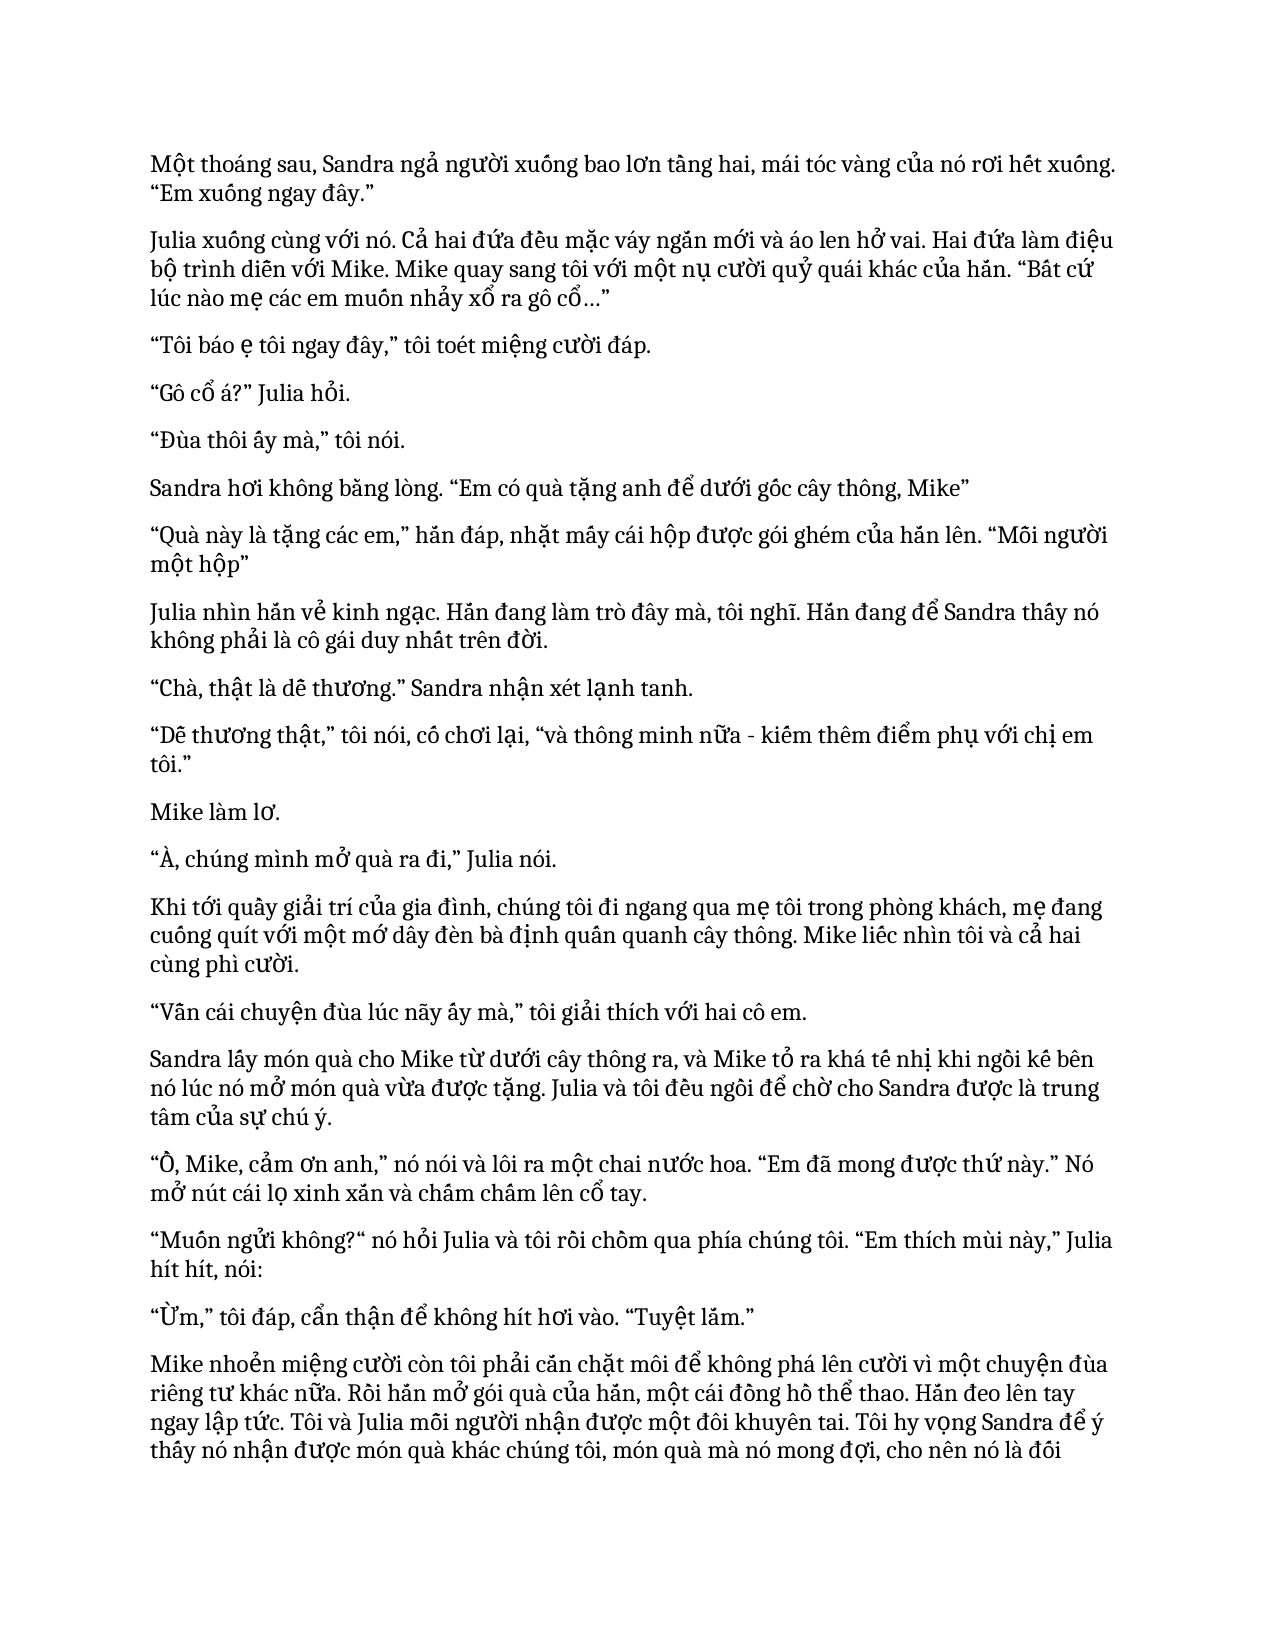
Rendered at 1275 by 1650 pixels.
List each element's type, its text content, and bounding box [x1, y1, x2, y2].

text Julia nhìn hắn vẻ kinh ngạc. Hắn đang làm trò đây mà, tôi nghĩ. Hắn đang để Sandra thấy nó không phải là cô gái duy nhất trên đời. [150, 597, 1125, 655]
text “Gô cổ á?” Julia hỏi. [150, 379, 1125, 407]
text “Ồ, Mike, cảm ơn anh,” nó nói và lôi ra một chai nước hoa. “Em đã mong được thứ này.” Nó mở nút cái lọ xinh xắn và chấm chấm lên cổ tay. [150, 1150, 1125, 1207]
text “Chà, thật là dễ thương.” Sandra nhận xét lạnh tanh. [150, 674, 1125, 702]
text “Tôi báo ẹ tôi ngay đây,” tôi toét miệng cười đáp. [150, 331, 1125, 360]
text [150, 1350, 1125, 1465]
text Sandra lấy món quà cho Mike từ dưới cây thông ra, và Mike tỏ ra khá tế nhị khi ngồi kế bên nó lúc nó mở món quà vừa được tặng. Julia và tôi đều ngồi để chờ cho Sandra được là trung tâm của sự chú ý. [150, 1045, 1125, 1131]
text “Dễ thương thật,” tôi nói, cố chơi lại, “và thông minh nữa - kiếm thêm điểm phụ với chị em tôi.” [150, 721, 1125, 779]
text Sandra hơi không bằng lòng. “Em có quà tặng anh để dưới gốc cây thông, Mike” [150, 474, 1125, 502]
text “Quà này là tặng các em,” hắn đáp, nhặt mấy cái hộp được gói ghém của hắn lên. “Mỗi người một hộp” [150, 521, 1125, 579]
text “Vẫn cái chuyện đùa lúc nãy ấy mà,” tôi giải thích với hai cô em. [150, 997, 1125, 1026]
text “Đùa thôi ấy mà,” tôi nói. [150, 426, 1125, 455]
text “Ừm,” tôi đáp, cẩn thận để không hít hơi vào. “Tuyệt lắm.” [150, 1302, 1125, 1331]
text Mike làm lơ. [150, 797, 1125, 826]
text Một thoáng sau, Sandra ngả người xuống bao lơn tầng hai, mái tóc vàng của nó rơi hết xuống. “Em xuống ngay đây.” [150, 150, 1125, 207]
text “Muốn ngửi không?“ nó hỏi Julia và tôi rồi chồm qua phía chúng tôi. “Em thích mùi này,” Julia hít hít, nói: [150, 1226, 1125, 1284]
text Khi tới quầy giải trí của gia đình, chúng tôi đi ngang qua mẹ tôi trong phòng khách, mẹ đang cuống quít với một mớ dây đèn bà định quấn quanh cây thông. Mike liếc nhìn tôi và cả hai cùng phì cười. [150, 892, 1125, 979]
text “À, chúng mình mở quà ra đi,” Julia nói. [150, 845, 1125, 874]
text Julia xuống cùng với nó. Cả hai đứa đều mặc váy ngắn mới và áo len hở vai. Hai đứa làm điệu bộ trình diễn với Mike. Mike quay sang tôi với một nụ cười quỷ quái khác của hắn. “Bất cứ lúc nào mẹ các em muốn nhảy xổ ra gô cổ…” [150, 226, 1125, 312]
